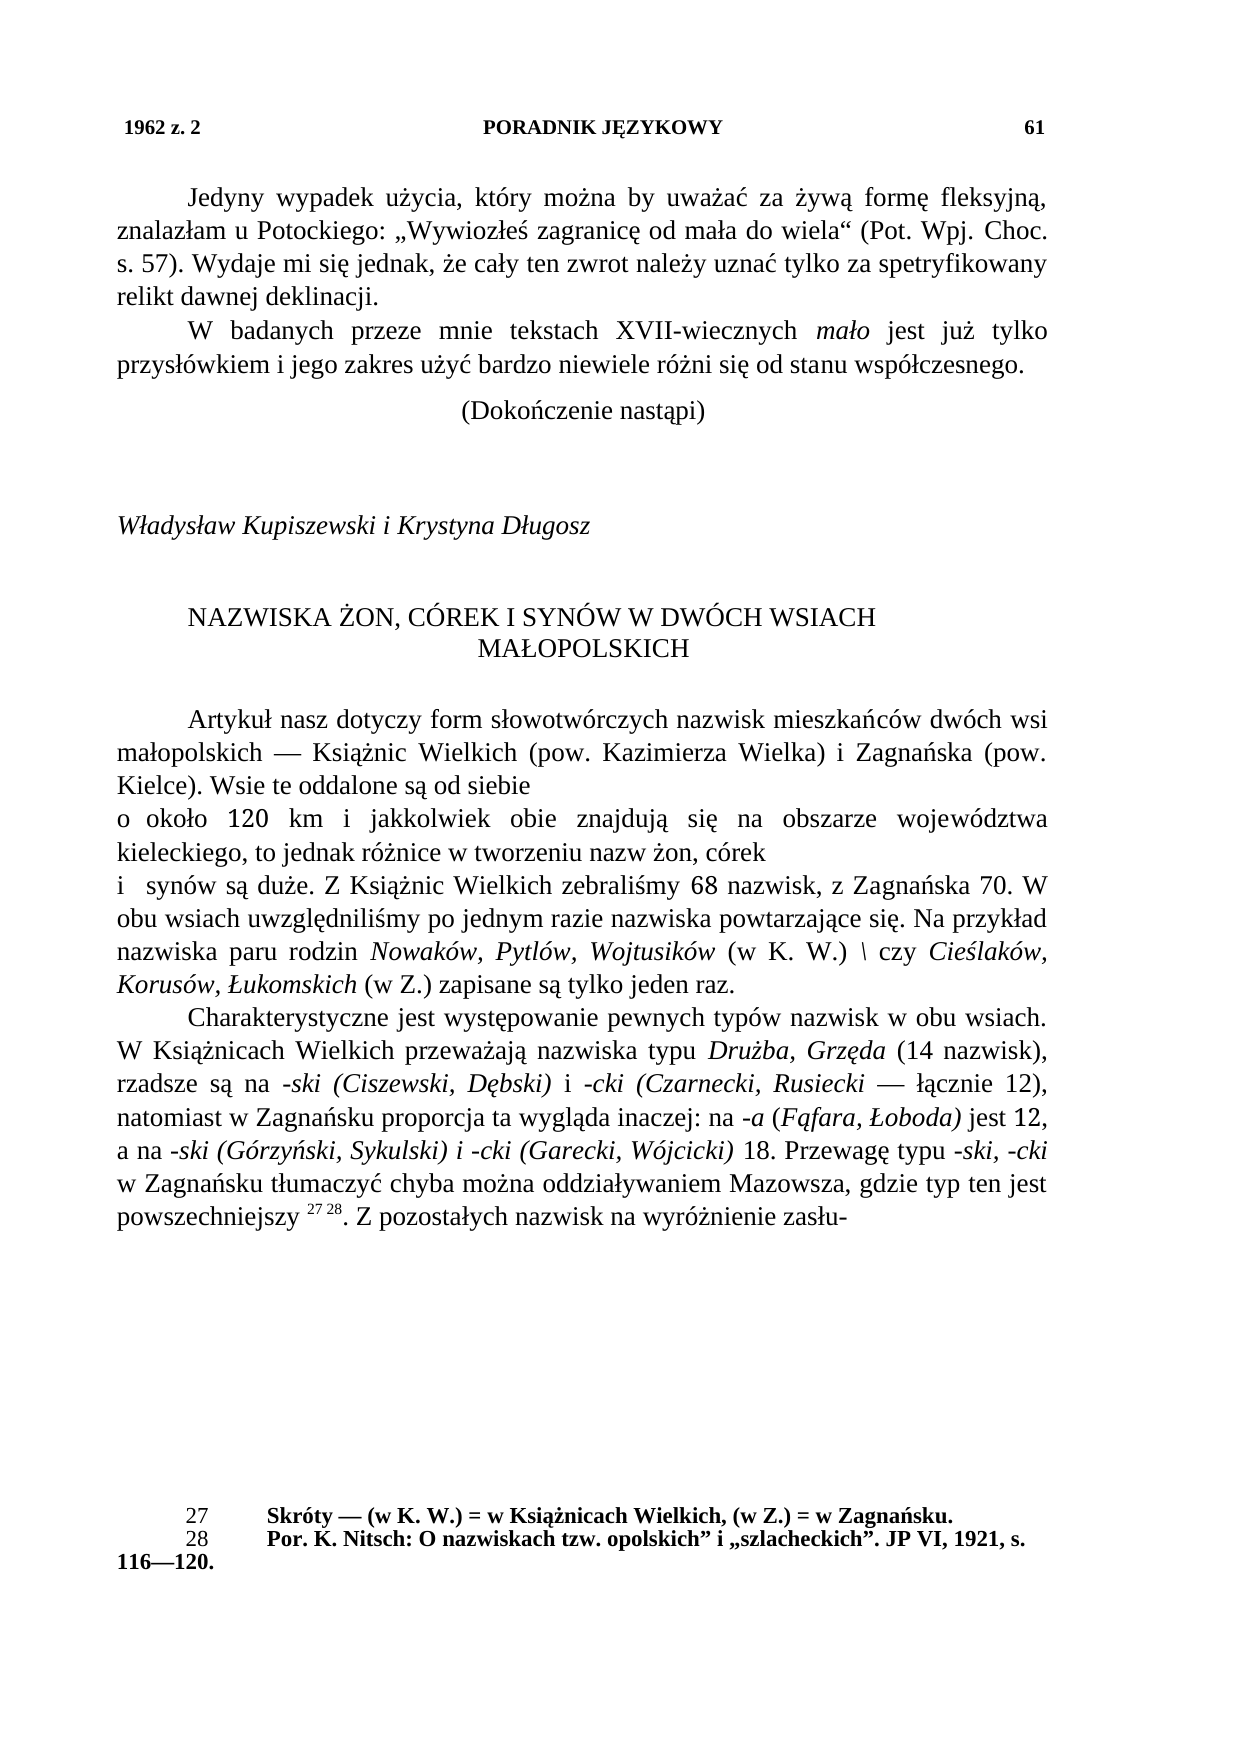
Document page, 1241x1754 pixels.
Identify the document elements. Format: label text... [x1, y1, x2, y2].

text Władysław Kupiszewski i Krystyna Długosz [117, 512, 1048, 539]
text Artykuł nasz dotyczy form słowotwórczych nazwisk mieszkańców dwóch wsi małopolskich — Książnic Wielkich (pow. Kazimierza Wielka) i Zagnańska (pow. Kielce). Wsie te oddalone są od siebie [117, 702, 1048, 801]
text W badanych przeze mnie tekstach XVII-wiecznych mało jest już tylko przysłówkiem i jego zakres użyć bardzo niewiele różni się od stanu współczesnego. [117, 312, 1048, 380]
text i synów są duże. Z Książnic Wielkich zebraliśmy 68 nazwisk, z Zagnańska 70. W obu wsiach uwzględniliśmy po jednym razie nazwiska powtarzające się. Na przykład nazwiska paru rodzin Nowaków, Pytlów, Wojtusików (w K. W.) \ czy Cieślaków, Korusów, Łukomskich (w Z.) zapisane są tylko jeden raz. [117, 868, 1048, 1000]
text (Dokończenie nastąpi) [119, 398, 1048, 425]
text o około 120 km i jakkolwiek obie znajdują się na obszarze województwa kieleckiego, to jednak różnice w tworzeniu nazw żon, córek [117, 801, 1048, 868]
text MAŁOPOLSKICH [119, 636, 1048, 663]
text Jedyny wypadek użycia, który można by uważać za żywą formę fleksyjną, znalazłam u Potockiego: „Wywiozłeś zagranicę od mała do wiela“ (Pot. Wpj. Choc. s. 57). Wydaje mi się jednak, że cały ten zwrot należy uznać tylko za spetryfikowany relikt dawnej deklinacji. [117, 180, 1048, 312]
text Charakterystyczne jest występowanie pewnych typów nazwisk w obu wsiach. W Książnicach Wielkich przeważają nazwiska typu Drużba, Grzęda (14 nazwisk), rzadsze są na -ski (Ciszewski, Dębski) i -cki (Czarnecki, Rusiecki — łącznie 12), natomiast w Zagnańsku proporcja ta wygląda inaczej: na -a (Fąfara, Łoboda) jest 12, а na -ski (Górzyński, Sykulski) i -cki (Garecki, Wójcicki) 18. Przewagę typu -ski, -cki w Zagnańsku tłumaczyć chyba można oddziaływaniem Mazowsza, gdzie typ ten jest powszechniejszy . Z pozostałych nazwisk na wyróżnienie zasłu- [117, 1000, 1048, 1232]
text NAZWISKA ŻON, CÓREK I SYNÓW W DWÓCH WSIACH [117, 604, 1048, 631]
